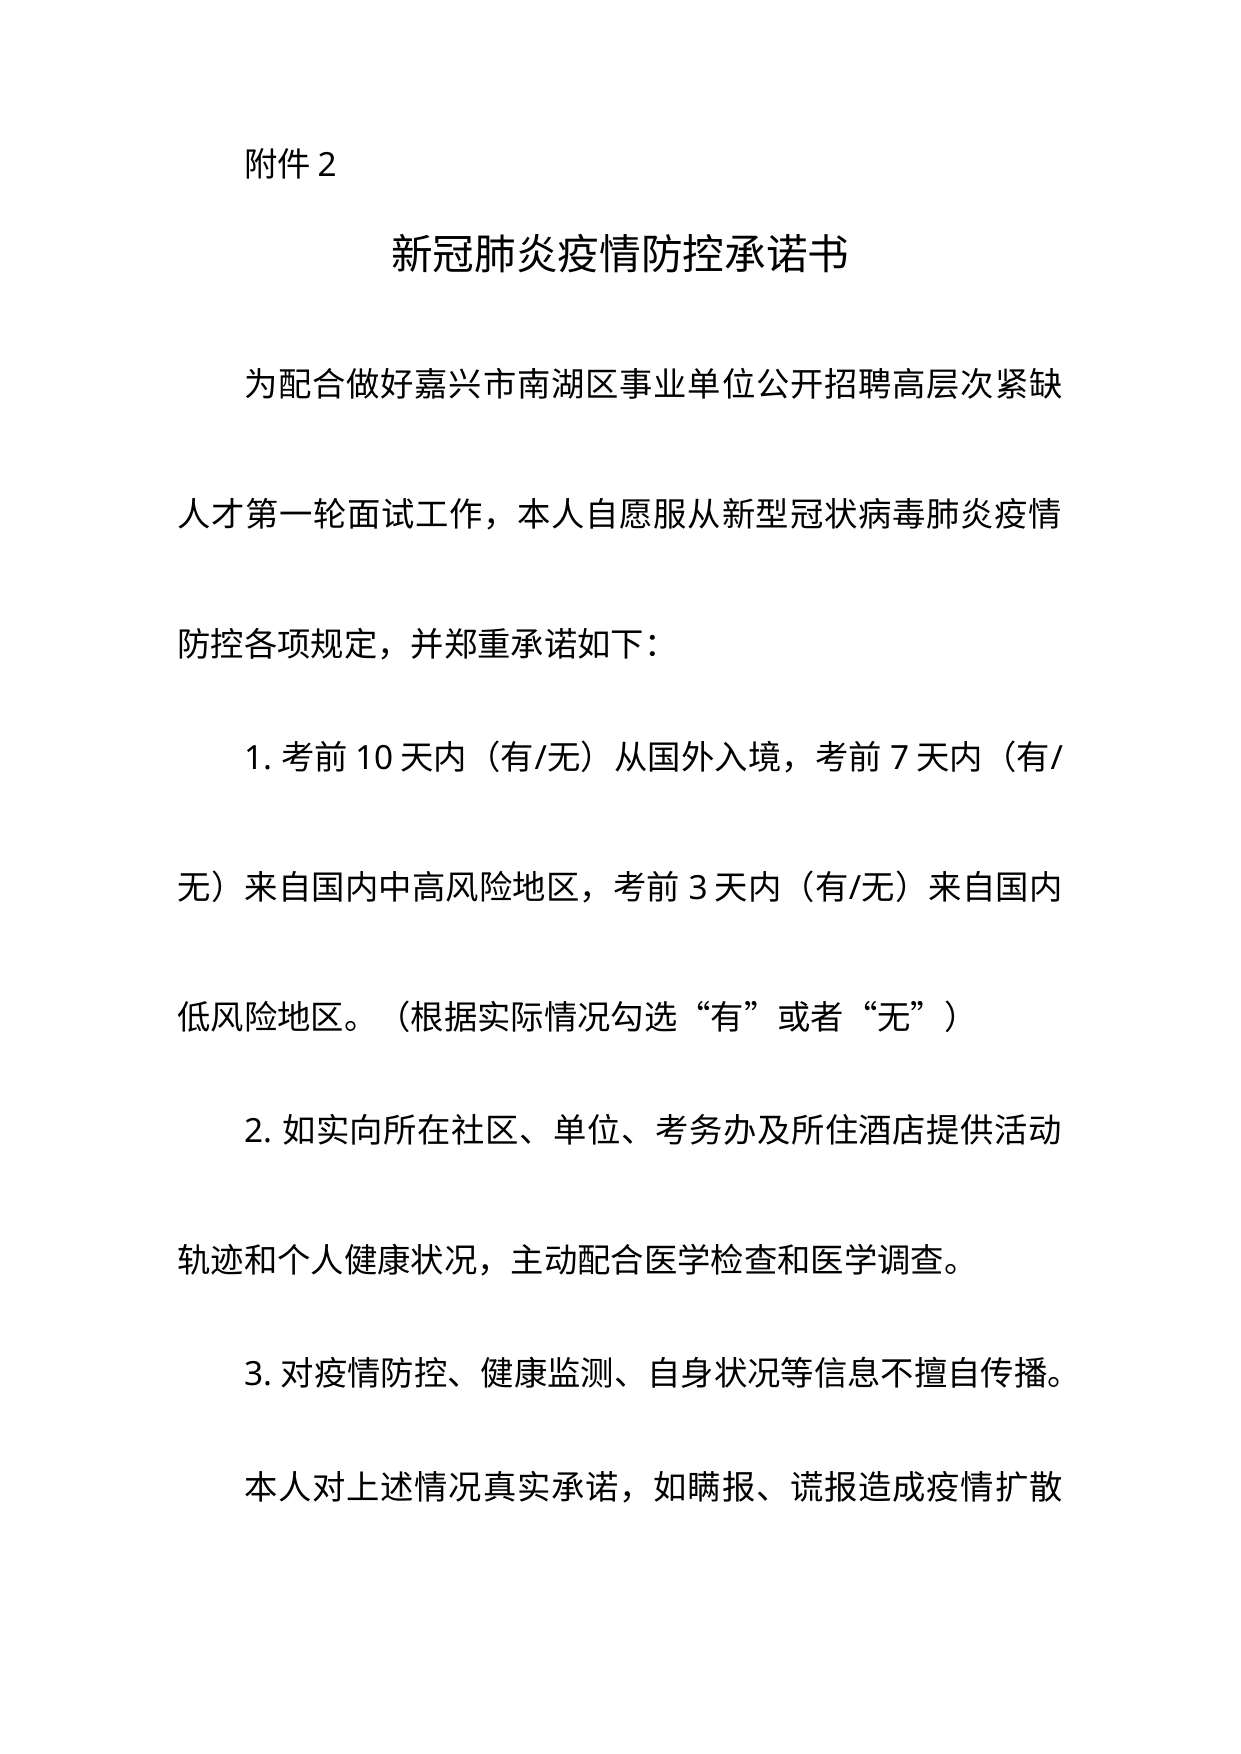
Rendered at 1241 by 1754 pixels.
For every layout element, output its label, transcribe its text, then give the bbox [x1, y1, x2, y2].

text 附件2 [177, 130, 1063, 195]
text 2. 如实向所在社区、单位、考务办及所住酒店提供活动轨迹和个人健康状况，主动配合医学检查和医学调查。 [177, 1095, 1063, 1290]
text 1. 考前10天内（有/无）从国外入境，考前7天内（有/无）来自国内中高风险地区，考前3天内（有/无）来自国内低风险地区。（根据实际情况勾选“有”或者“无”） [177, 722, 1063, 1047]
text 3. 对疫情防控、健康监测、自身状况等信息不擅自传播。 [177, 1339, 1063, 1404]
text 新冠肺炎疫情防控承诺书 [177, 219, 1063, 284]
text 为配合做好嘉兴市南湖区事业单位公开招聘高层次紧缺人才第一轮面试工作，本人自愿服从新型冠状病毒肺炎疫情防控各项规定，并郑重承诺如下： [177, 349, 1063, 674]
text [177, 1452, 1063, 1517]
